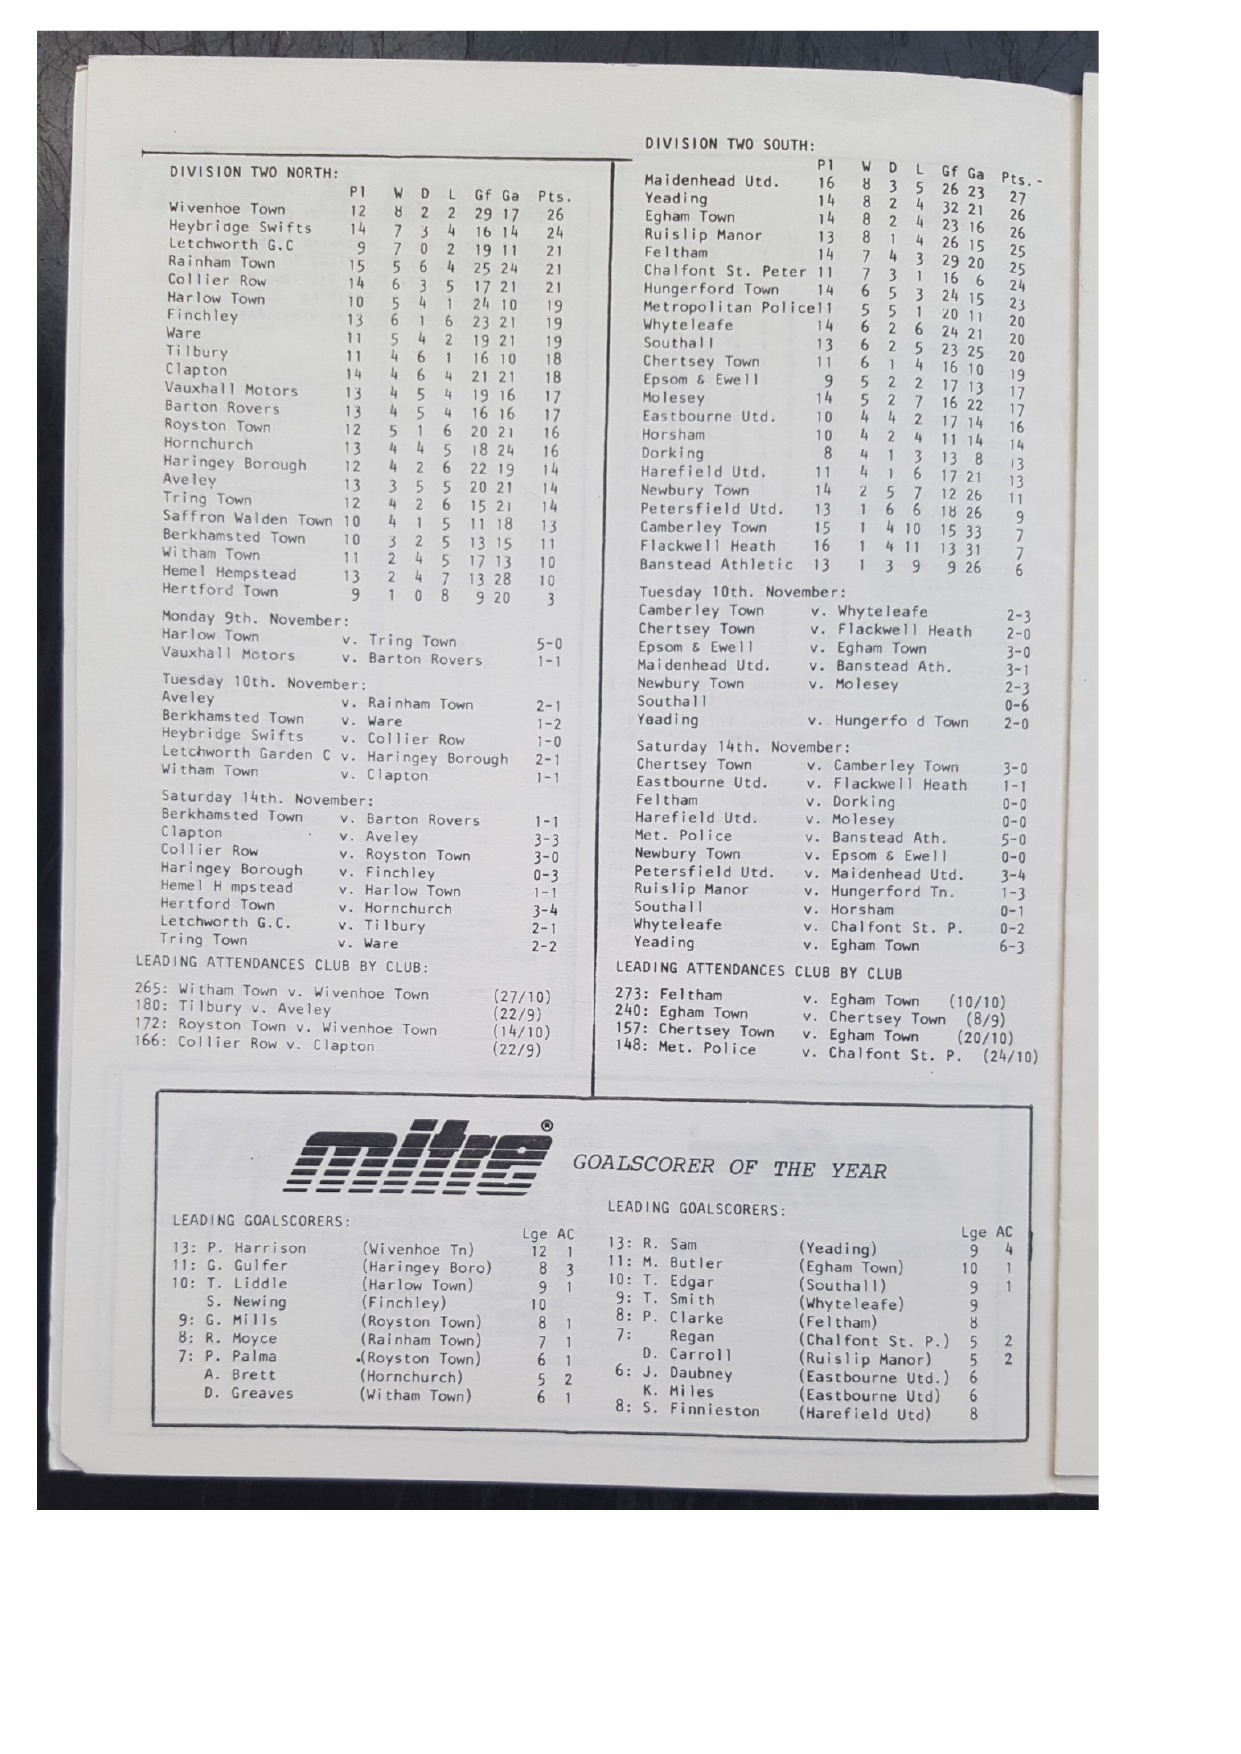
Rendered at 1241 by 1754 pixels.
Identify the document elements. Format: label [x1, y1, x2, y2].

picture [38, 33, 1099, 1510]
